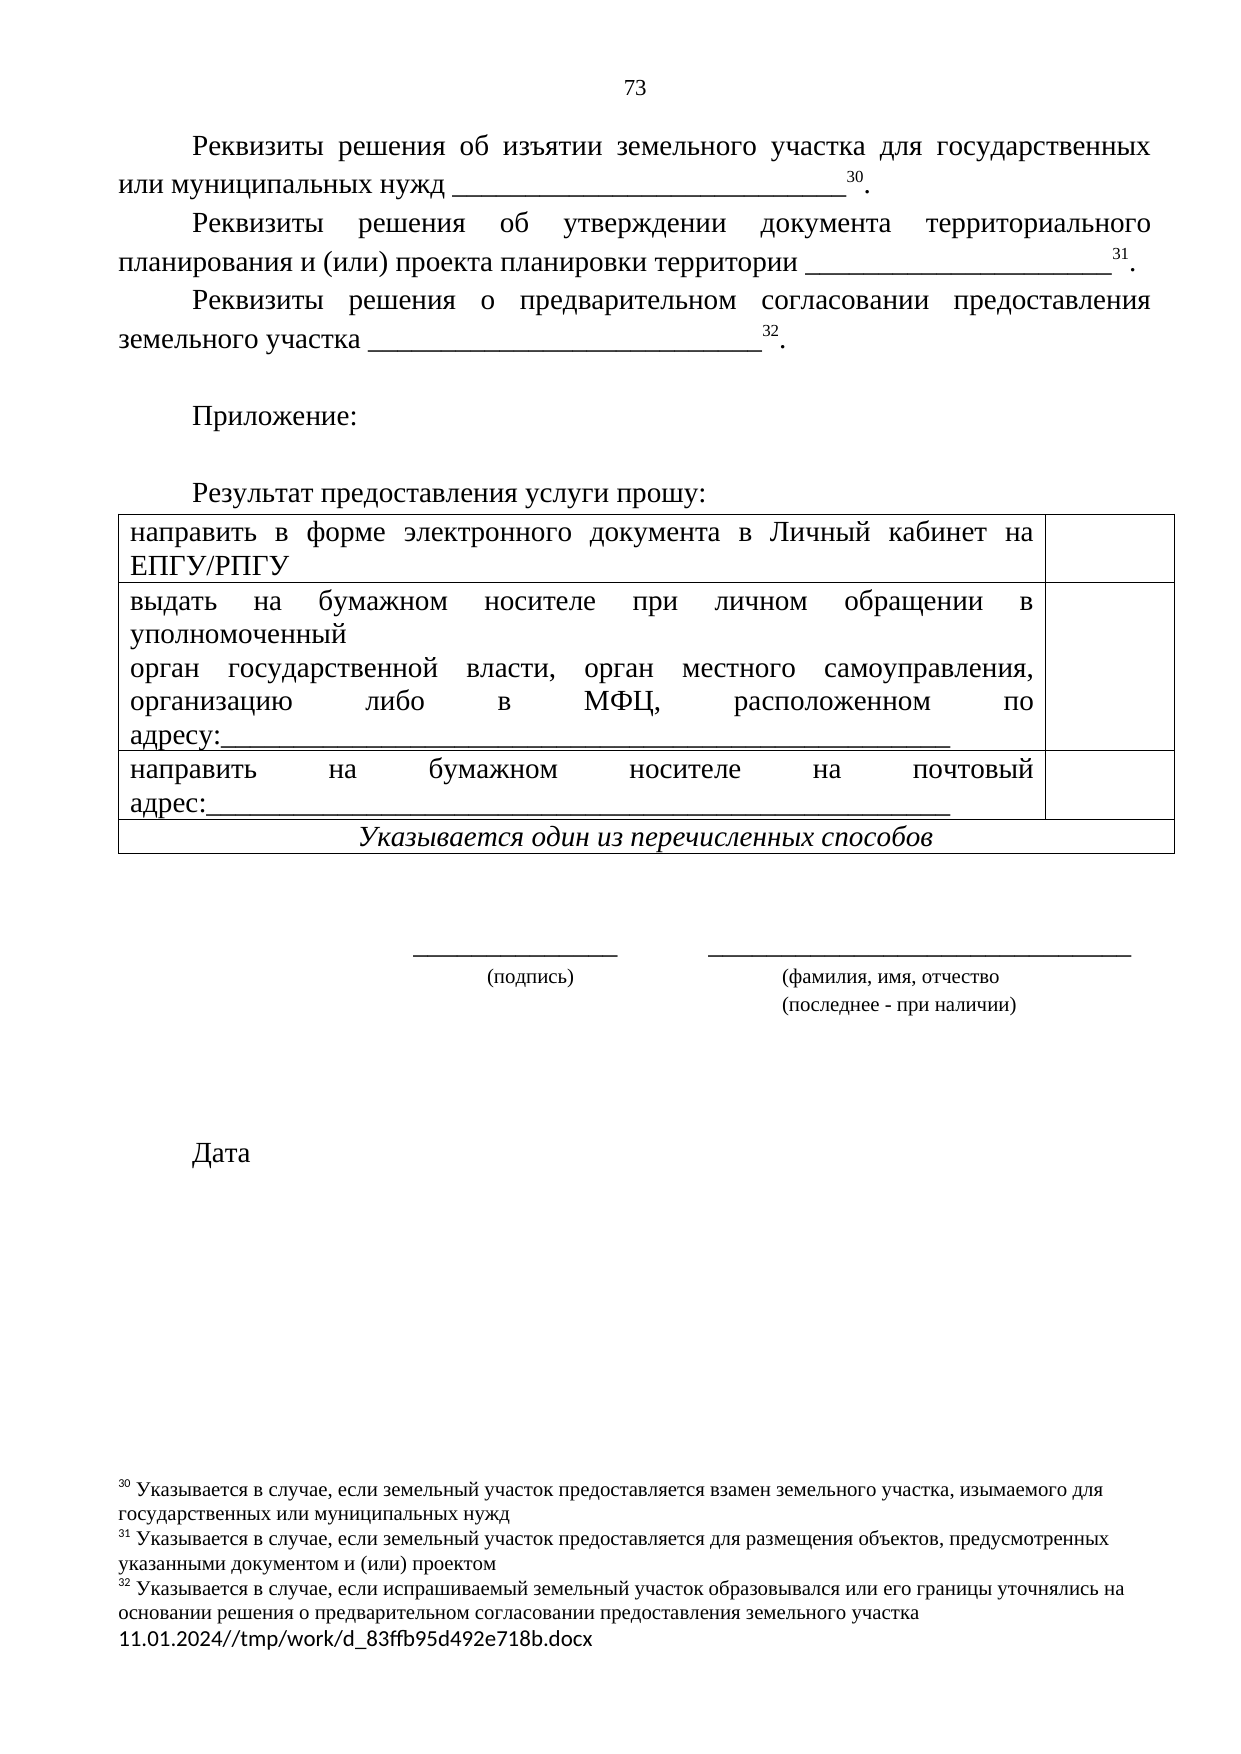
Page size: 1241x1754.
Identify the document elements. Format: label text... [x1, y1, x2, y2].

text ______________ _____________________________ [118, 926, 1152, 959]
table_cell выдать на бумажном носителе при личном обращении в уполномоченный орган государственной власти, орган местного самоуправления, организацию либо в МФЦ, расположенном по адресу:__________________________________________________ [119, 583, 1045, 750]
table_cell направить на бумажном носителе на почтовый адрес:___________________________________________________ [119, 751, 1045, 818]
table_cell [1046, 583, 1174, 750]
text Результат предоставления услуги прошу: [118, 475, 1152, 508]
table_cell [1046, 751, 1174, 818]
text Реквизиты решения о предварительном согласовании предоставления земельного участка ___________________________. [118, 282, 1152, 354]
text Дата [118, 1135, 1152, 1169]
table_header направить в форме электронного документа в Личный кабинет на ЕПГУ/РПГУ [119, 515, 1045, 582]
table_cell Указывается один из перечисленных способов [119, 820, 1174, 853]
text (последнее - при наличии) [708, 992, 1152, 1016]
text Реквизиты решения об утверждении документа территориального планирования и (или) проекта планировки территории _____________________. [118, 205, 1152, 277]
text Реквизиты решения об изъятии земельного участка для государственных или муниципальных нужд ___________________________. [118, 128, 1152, 200]
text Приложение: [118, 398, 1152, 431]
table_header [1046, 515, 1174, 582]
text (подпись) (фамилия, имя, отчество [413, 964, 1152, 988]
